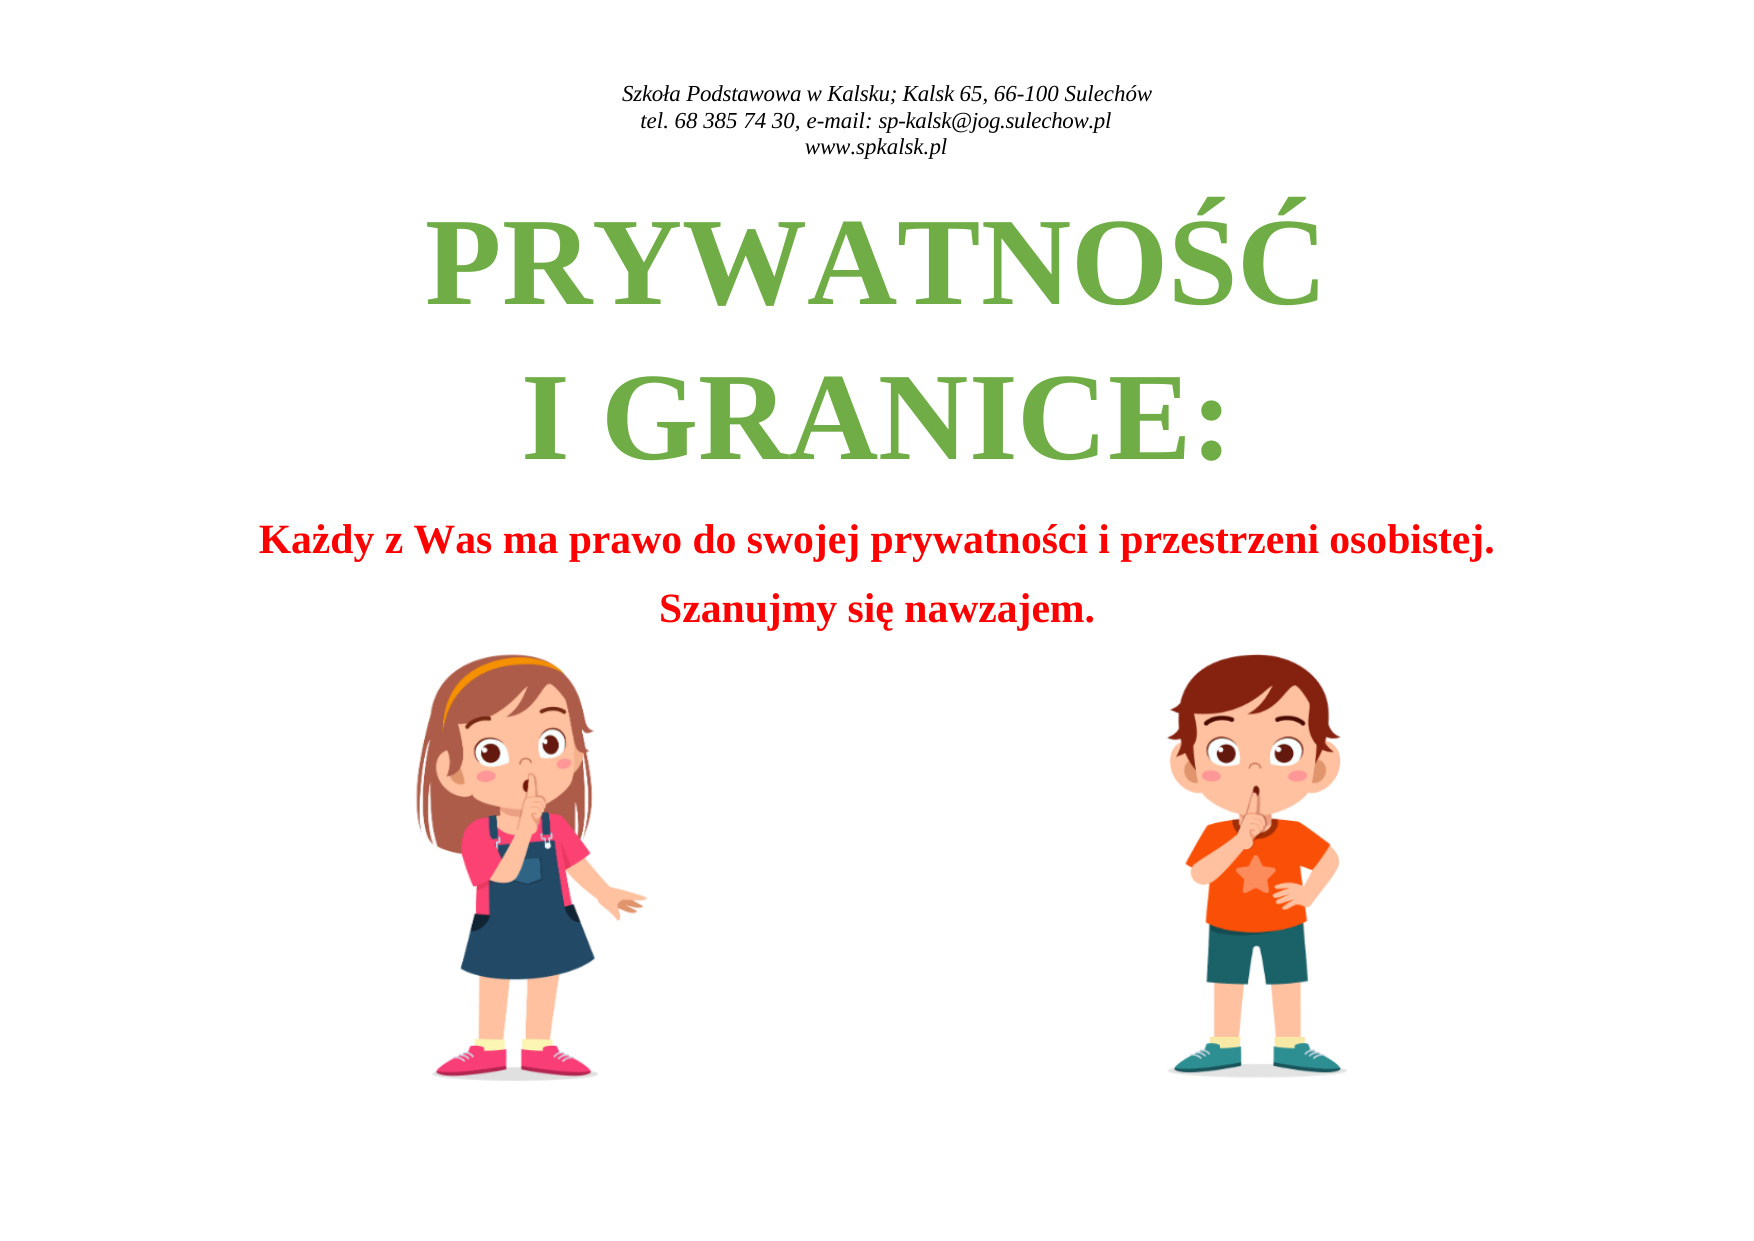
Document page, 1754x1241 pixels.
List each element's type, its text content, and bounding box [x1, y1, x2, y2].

picture [407, 653, 648, 1081]
picture [1150, 653, 1356, 1084]
text Każdy z Was ma prawo do swojej prywatności i przestrzeni osobistej. [148, 515, 1606, 563]
text PRYWATNOŚĆ I GRANICE: [148, 188, 1606, 487]
text Szanujmy się nawzajem. [148, 583, 1606, 631]
